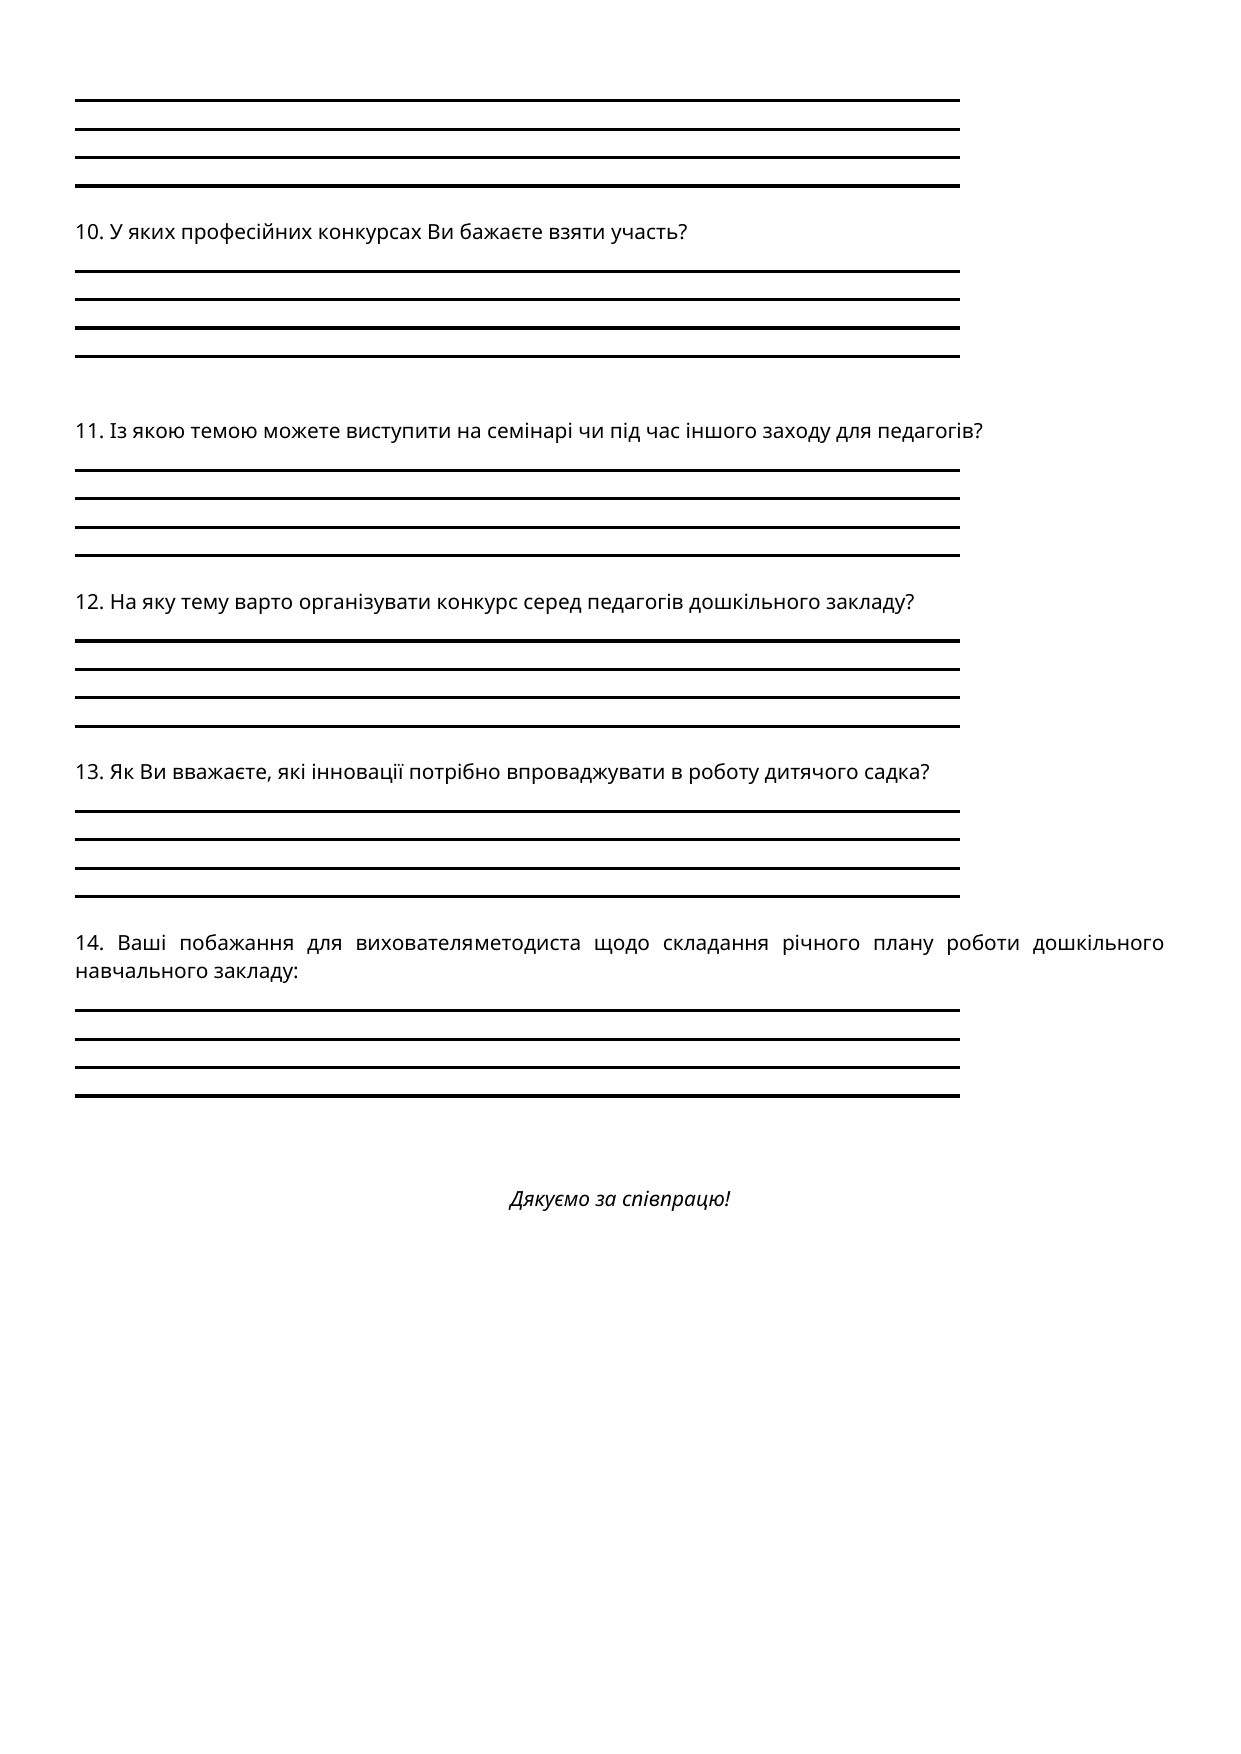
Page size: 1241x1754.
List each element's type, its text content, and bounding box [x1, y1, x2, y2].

text Дякуємо за співпрацю! [75, 1184, 1165, 1212]
text 12. На яку тему варто організувати конкурс серед педагогів дошкільного закладу? [75, 587, 1165, 615]
text 14. Ваші побажання для вихователя­методиста щодо складання річного плану роботи дошкільного навчального закладу: [75, 928, 1165, 985]
text 11. Із якою темою можете виступити на семінарі чи під час іншого заходу для педагогів? [75, 416, 1165, 445]
text 13. Як Ви вважаєте, які інновації потрібно впроваджувати в роботу дитячого садка? [75, 757, 1165, 786]
text 10. У яких професійних конкурсах Ви бажаєте взяти участь? [75, 217, 1165, 246]
